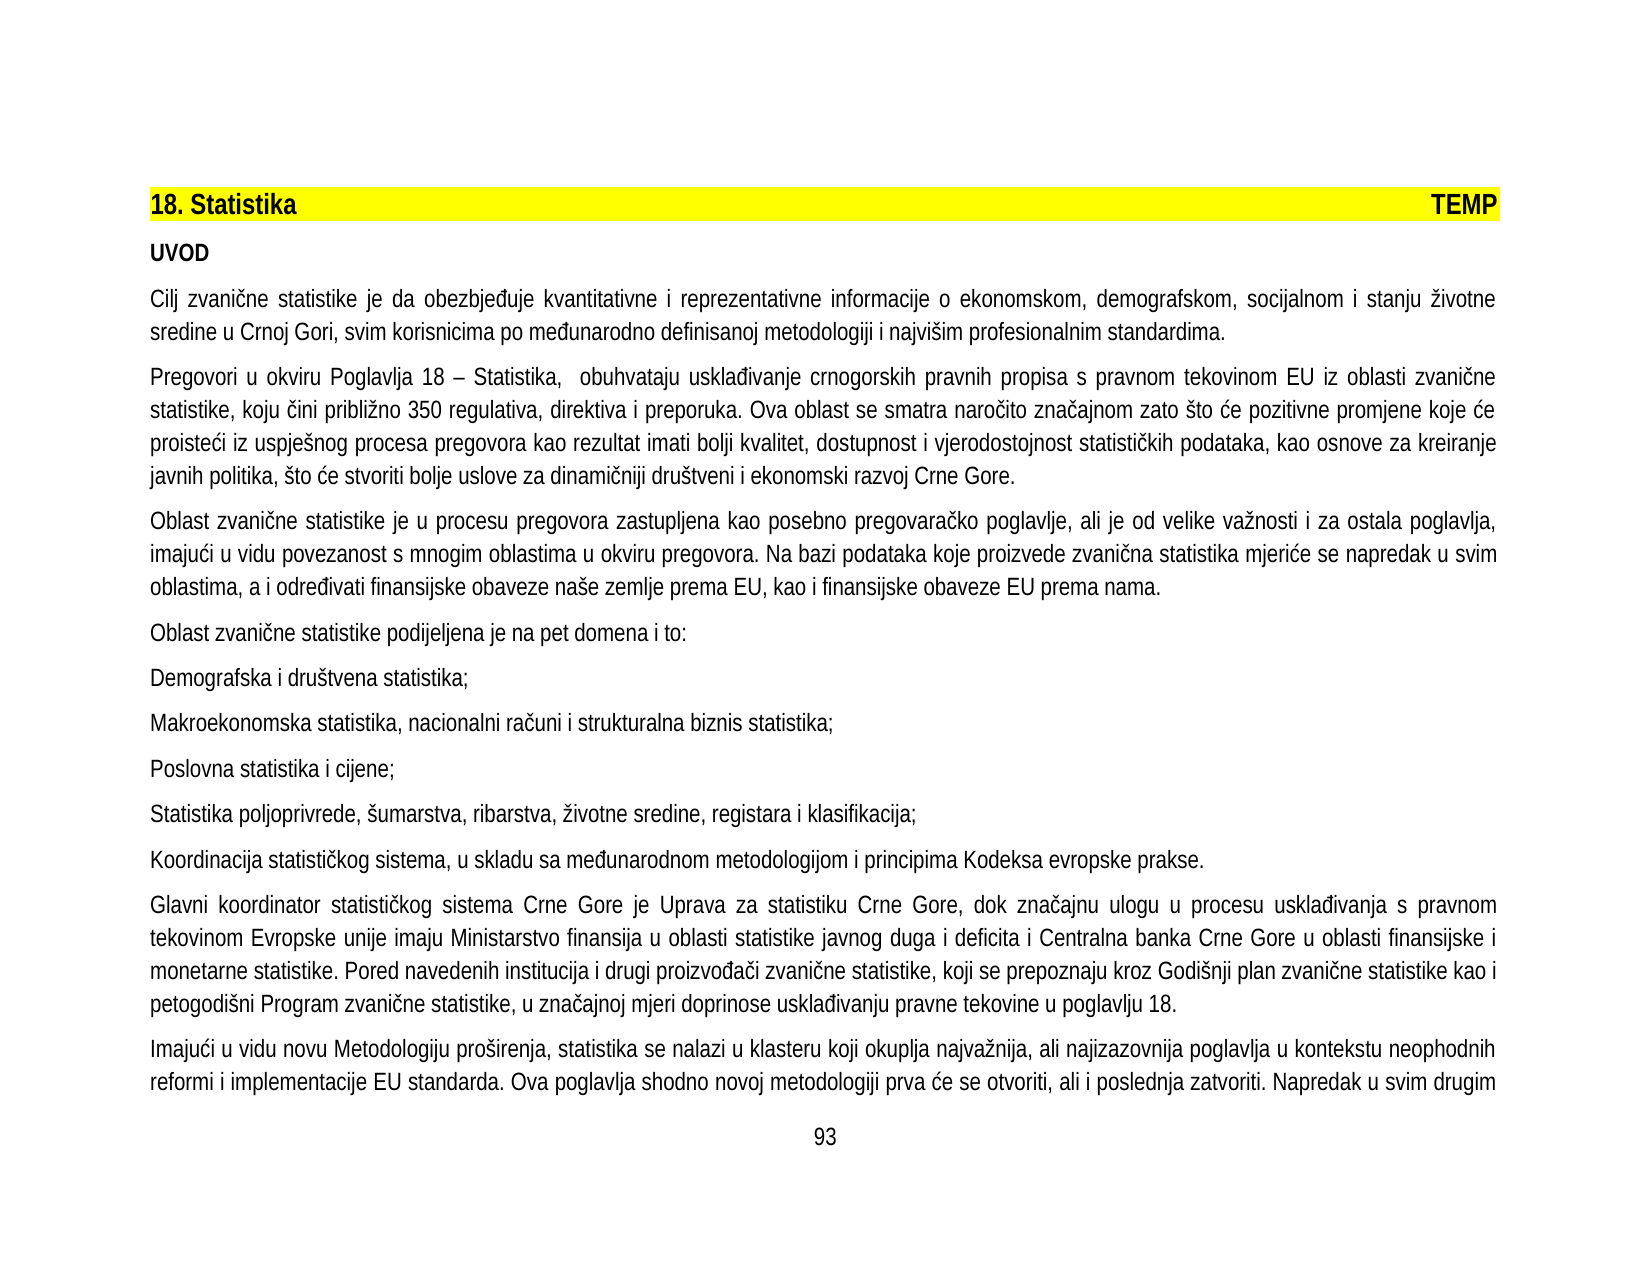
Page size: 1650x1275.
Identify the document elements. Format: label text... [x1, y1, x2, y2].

text Koordinacija statističkog sistema, u skladu sa međunarodnom metodologijom i principima Kodeksa evropske prakse. [150, 845, 1500, 873]
subtitle 18. Statistika TEMP [150, 187, 1500, 221]
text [150, 1034, 1500, 1096]
text Statistika poljoprivrede, šumarstva, ribarstva, životne sredine, registara i klasifikacija; [150, 799, 1500, 828]
text UVOD [150, 238, 1500, 267]
text Demografska i društvena statistika; [150, 663, 1500, 692]
text Pregovori u okviru Poglavlja 18 – Statistika, obuhvataju usklađivanje crnogorskih pravnih propisa s pravnom tekovinom EU iz oblasti zvanične statistike, koju čini približno 350 regulativa, direktiva i preporuka. Ova oblast se smatra naročito značajnom zato što će pozitivne promjene koje će proisteći iz uspješnog procesa pregovora kao rezultat imati bolji kvalitet, dostupnost i vjerodostojnost statističkih podataka, kao osnove za kreiranje javnih politika, što će stvoriti bolje uslove za dinamičniji društveni i ekonomski razvoj Crne Gore. [150, 362, 1500, 489]
text Oblast zvanične statistike je u procesu pregovora zastupljena kao posebno pregovaračko poglavlje, ali je od velike važnosti i za ostala poglavlja, imajući u vidu povezanost s mnogim oblastima u okviru pregovora. Na bazi podataka koje proizvede zvanična statistika mjeriće se napredak u svim oblastima, a i određivati finansijske obaveze naše zemlje prema EU, kao i finansijske obaveze EU prema nama. [150, 506, 1500, 601]
text Makroekonomska statistika, nacionalni računi i strukturalna biznis statistika; [150, 708, 1500, 737]
text Oblast zvanične statistike podijeljena je na pet domena i to: [150, 618, 1500, 646]
text Cilj zvanične statistike je da obezbjeđuje kvantitativne i reprezentativne informacije o ekonomskom, demografskom, socijalnom i stanju životne sredine u Crnoj Gori, svim korisnicima po međunarodno definisanoj metodologiji i najvišim profesionalnim standardima. [150, 284, 1500, 345]
text Poslovna statistika i cijene; [150, 754, 1500, 782]
text Glavni koordinator statističkog sistema Crne Gore je Uprava za statistiku Crne Gore, dok značajnu ulogu u procesu usklađivanja s pravnom tekovinom Evropske unije imaju Ministarstvo finansija u oblasti statistike javnog duga i deficita i Centralna banka Crne Gore u oblasti finansijske i monetarne statistike. Pored navedenih institucija i drugi proizvođači zvanične statistike, koji se prepoznaju kroz Godišnji plan zvanične statistike kao i petogodišni Program zvanične statistike, u značajnoj mjeri doprinose usklađivanju pravne tekovine u poglavlju 18. [150, 890, 1500, 1017]
